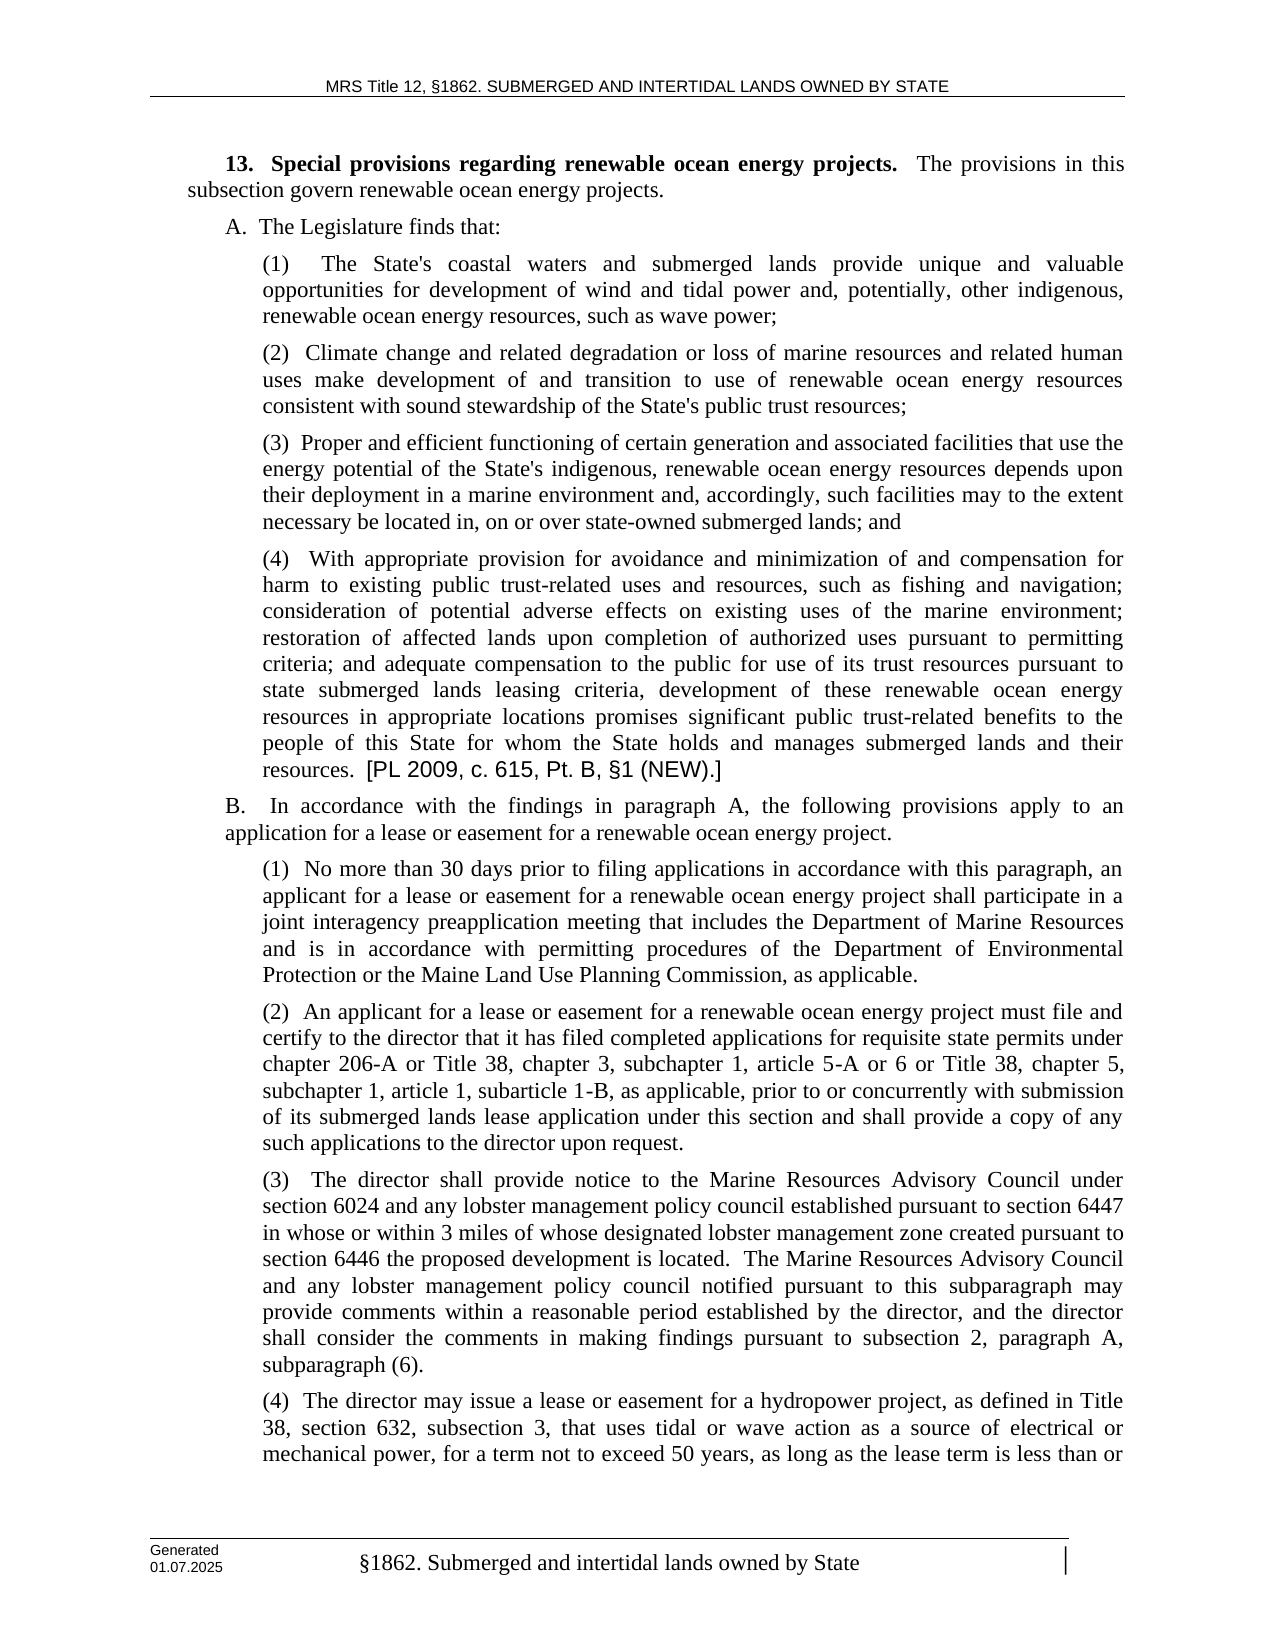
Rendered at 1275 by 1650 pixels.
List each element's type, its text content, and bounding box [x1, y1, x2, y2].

text A. The Legislature finds that: [225, 213, 1125, 239]
text (1) No more than 30 days prior to filing applications in accordance with this paragraph, an applicant for a lease or easement for a renewable ocean energy project shall participate in a joint interagency preapplication meeting that includes the Department of Marine Resources and is in accordance with permitting procedures of the Department of Environmental Protection or the Maine Land Use Planning Commission, as applicable. [262, 856, 1125, 987]
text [262, 1387, 1125, 1467]
text (3) Proper and efficient functioning of certain generation and associated facilities that use the energy potential of the State's indigenous, renewable ocean energy resources depends upon their deployment in a marine environment and, accordingly, such facilities may to the extent necessary be located in, on or over state-owned submerged lands; and [262, 429, 1125, 534]
text (2) Climate change and related degradation or loss of marine resources and related human uses make development of and transition to use of renewable ocean energy resources consistent with sound stewardship of the State's public trust resources; [262, 339, 1125, 418]
text 13. Special provisions regarding renewable ocean energy projects. The provisions in this subsection govern renewable ocean energy projects. [187, 150, 1125, 203]
text (3) The director shall provide notice to the Marine Resources Advisory Council under section 6024 and any lobster management policy council established pursuant to section 6447 in whose or within 3 miles of whose designated lobster management zone created pursuant to section 6446 the proposed development is located. The Marine Resources Advisory Council and any lobster management policy council notified pursuant to this subparagraph may provide comments within a reasonable period established by the director, and the director shall consider the comments in making findings pursuant to subsection 2, paragraph A, subparagraph (6). [262, 1166, 1125, 1377]
text (4) With appropriate provision for avoidance and minimization of and compensation for harm to existing public trust-related uses and resources, such as fishing and navigation; consideration of potential adverse effects on existing uses of the marine environment; restoration of affected lands upon completion of authorized uses pursuant to permitting criteria; and adequate compensation to the public for use of its trust resources pursuant to state submerged lands leasing criteria, development of these renewable ocean energy resources in appropriate locations promises significant public trust-related benefits to the people of this State for whom the State holds and manages submerged lands and their resources. [PL 2009, c. 615, Pt. B, §1 (NEW).] [262, 545, 1125, 782]
text (1) The State's coastal waters and submerged lands provide unique and valuable opportunities for development of wind and tidal power and, potentially, other indigenous, renewable ocean energy resources, such as wave power; [262, 250, 1125, 329]
text B. In accordance with the findings in paragraph A, the following provisions apply to an application for a lease or easement for a renewable ocean energy project. [225, 792, 1125, 845]
text (2) An applicant for a lease or easement for a renewable ocean energy project must file and certify to the director that it has filed completed applications for requisite state permits under chapter 206‑A or Title 38, chapter 3, subchapter 1, article 5‑A or 6 or Title 38, chapter 5, subchapter 1, article 1, subarticle 1‑B, as applicable, prior to or concurrently with submission of its submerged lands lease application under this section and shall provide a copy of any such applications to the director upon request. [262, 998, 1125, 1156]
